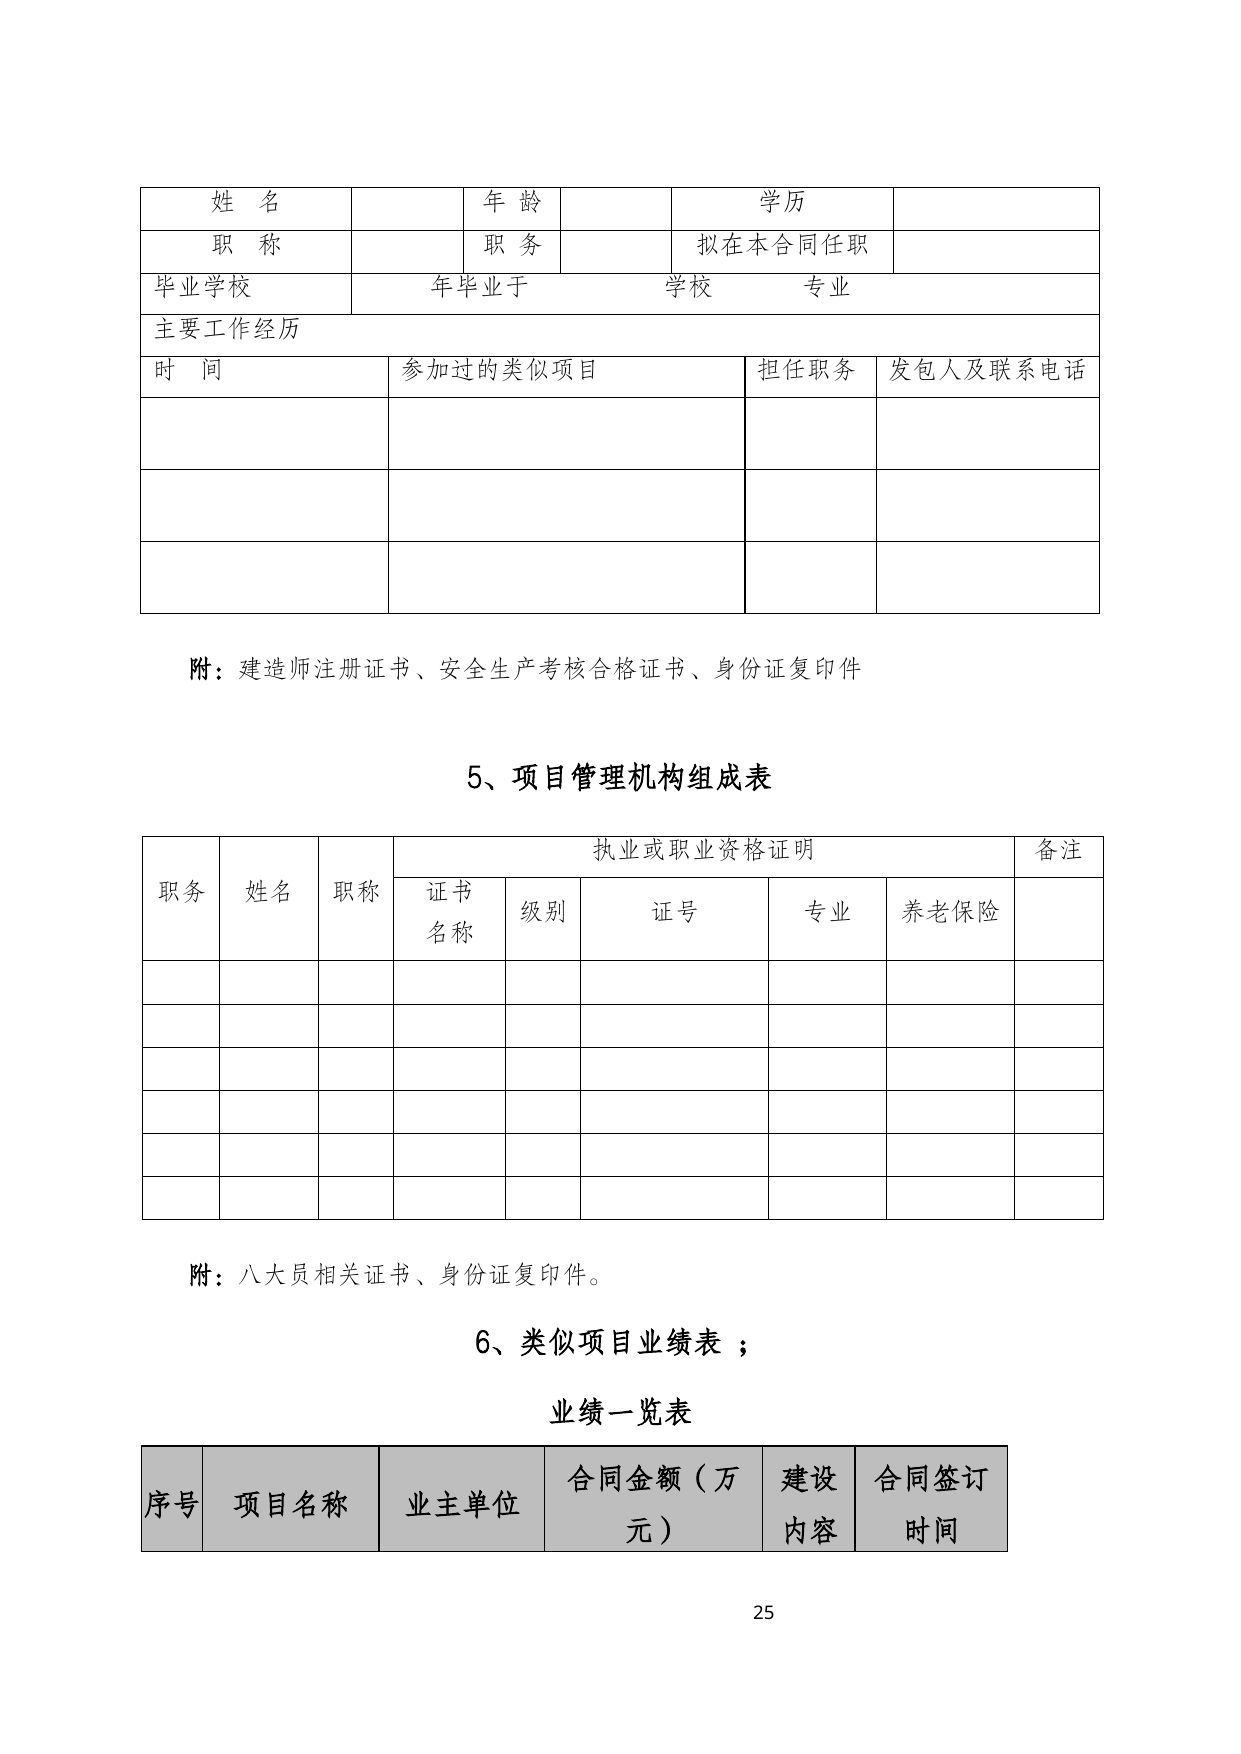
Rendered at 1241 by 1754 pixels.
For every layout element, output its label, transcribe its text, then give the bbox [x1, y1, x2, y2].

table_cell [220, 1005, 318, 1047]
table_cell [319, 1177, 393, 1219]
table_cell [1015, 1005, 1103, 1047]
text 6、类似项目业绩表 ； [187, 1303, 1053, 1364]
table_cell [319, 1134, 393, 1176]
table_cell 证书 名称 [394, 878, 505, 960]
table_cell [1015, 961, 1103, 1003]
table_cell 拟在本合同任职 [672, 231, 893, 273]
table_cell [581, 1005, 768, 1047]
table_cell [394, 961, 505, 1003]
table_cell [220, 1091, 318, 1133]
table_cell [506, 1048, 580, 1090]
table_cell 时 间 [141, 357, 388, 397]
table_cell [394, 1134, 505, 1176]
table_cell 级别 [506, 878, 580, 960]
table_cell [389, 398, 744, 469]
table_cell [506, 1134, 580, 1176]
table_cell [877, 542, 1099, 613]
table_header 合同金额（万元） [545, 1447, 762, 1551]
table_cell 担任职务 [746, 357, 876, 397]
table_header 合同签订 时间 [856, 1447, 1007, 1551]
table_cell 专业 [769, 878, 886, 960]
table_cell 年毕业于 学校 专业 [352, 274, 1099, 314]
table_header 职务 [143, 837, 219, 960]
table_header 年 龄 [464, 188, 560, 230]
table_header 学历 [672, 188, 893, 230]
text 附：建造师注册证书、安全生产考核合格证书、身份证复印件 [187, 655, 1053, 683]
table_header [561, 188, 671, 230]
table_cell 主要工作经历 [141, 315, 1099, 356]
table_cell [394, 1048, 505, 1090]
table_cell [887, 1134, 1014, 1176]
table_header 项目名称 [203, 1447, 378, 1551]
table_header 业主单位 [380, 1447, 544, 1551]
table_cell [769, 1091, 886, 1133]
table_cell [389, 542, 744, 613]
table_cell [394, 1005, 505, 1047]
table_cell [887, 1005, 1014, 1047]
table_cell [1015, 1048, 1103, 1090]
text 业绩一览表 [187, 1396, 1053, 1429]
table_cell 职 务 [464, 231, 560, 273]
table_cell 参加过的类似项目 [389, 357, 744, 397]
text 附：八大员相关证书、身份证复印件。 [187, 1262, 1053, 1289]
table_cell [746, 398, 876, 469]
table_cell [887, 1048, 1014, 1090]
table_cell [887, 1091, 1014, 1133]
table_cell [220, 1134, 318, 1176]
table_cell [1015, 878, 1103, 960]
table_cell [581, 1048, 768, 1090]
table_cell [746, 470, 876, 541]
table_cell 养老保险 [887, 878, 1014, 960]
table_cell [769, 961, 886, 1003]
table_header [894, 188, 1099, 230]
table_cell [319, 1048, 393, 1090]
table_header 备注 [1015, 837, 1103, 877]
table_cell [1015, 1177, 1103, 1219]
table_cell 职 称 [141, 231, 351, 273]
table_cell [141, 470, 388, 541]
table_cell [581, 1134, 768, 1176]
table_cell 发包人及联系电话 [877, 357, 1099, 397]
table_cell [143, 1048, 219, 1090]
table_cell [887, 961, 1014, 1003]
table_cell [220, 1177, 318, 1219]
table_header 建设 内容 [763, 1447, 854, 1551]
table_header 姓名 [220, 837, 318, 960]
table_cell [746, 542, 876, 613]
table_cell [769, 1048, 886, 1090]
table_cell [894, 231, 1099, 273]
table_cell [143, 1177, 219, 1219]
table_header 职称 [319, 837, 393, 960]
table_cell [769, 1134, 886, 1176]
table_cell [141, 398, 388, 469]
table_cell [143, 1134, 219, 1176]
table_cell [143, 1091, 219, 1133]
table_header 序号 [142, 1447, 202, 1551]
table_cell [561, 231, 671, 273]
table_cell [581, 1091, 768, 1133]
table_cell [319, 1091, 393, 1133]
table_cell [506, 1005, 580, 1047]
table_cell [877, 470, 1099, 541]
table_header [352, 188, 463, 230]
table_cell 证号 [581, 878, 768, 960]
table_cell [506, 1177, 580, 1219]
table_cell [220, 1048, 318, 1090]
table_cell [394, 1091, 505, 1133]
table_cell [506, 1091, 580, 1133]
table_cell [319, 961, 393, 1003]
table_cell [389, 470, 744, 541]
table_cell [352, 231, 463, 273]
table_cell [581, 961, 768, 1003]
table_cell [220, 961, 318, 1003]
table_cell 毕业学校 [141, 274, 351, 314]
table_cell [394, 1177, 505, 1219]
table_cell [319, 1005, 393, 1047]
table_header 姓 名 [141, 188, 351, 230]
table_cell [506, 961, 580, 1003]
table_cell [887, 1177, 1014, 1219]
table_header 执业或职业资格证明 [394, 837, 1014, 877]
table_cell [581, 1177, 768, 1219]
table_cell [769, 1177, 886, 1219]
table_cell [1015, 1134, 1103, 1176]
list 项目管理机构组成表 [187, 739, 1053, 799]
table_cell [141, 542, 388, 613]
table_cell [877, 398, 1099, 469]
table_cell [143, 961, 219, 1003]
table_cell [1015, 1091, 1103, 1133]
table_cell [143, 1005, 219, 1047]
table_cell [769, 1005, 886, 1047]
